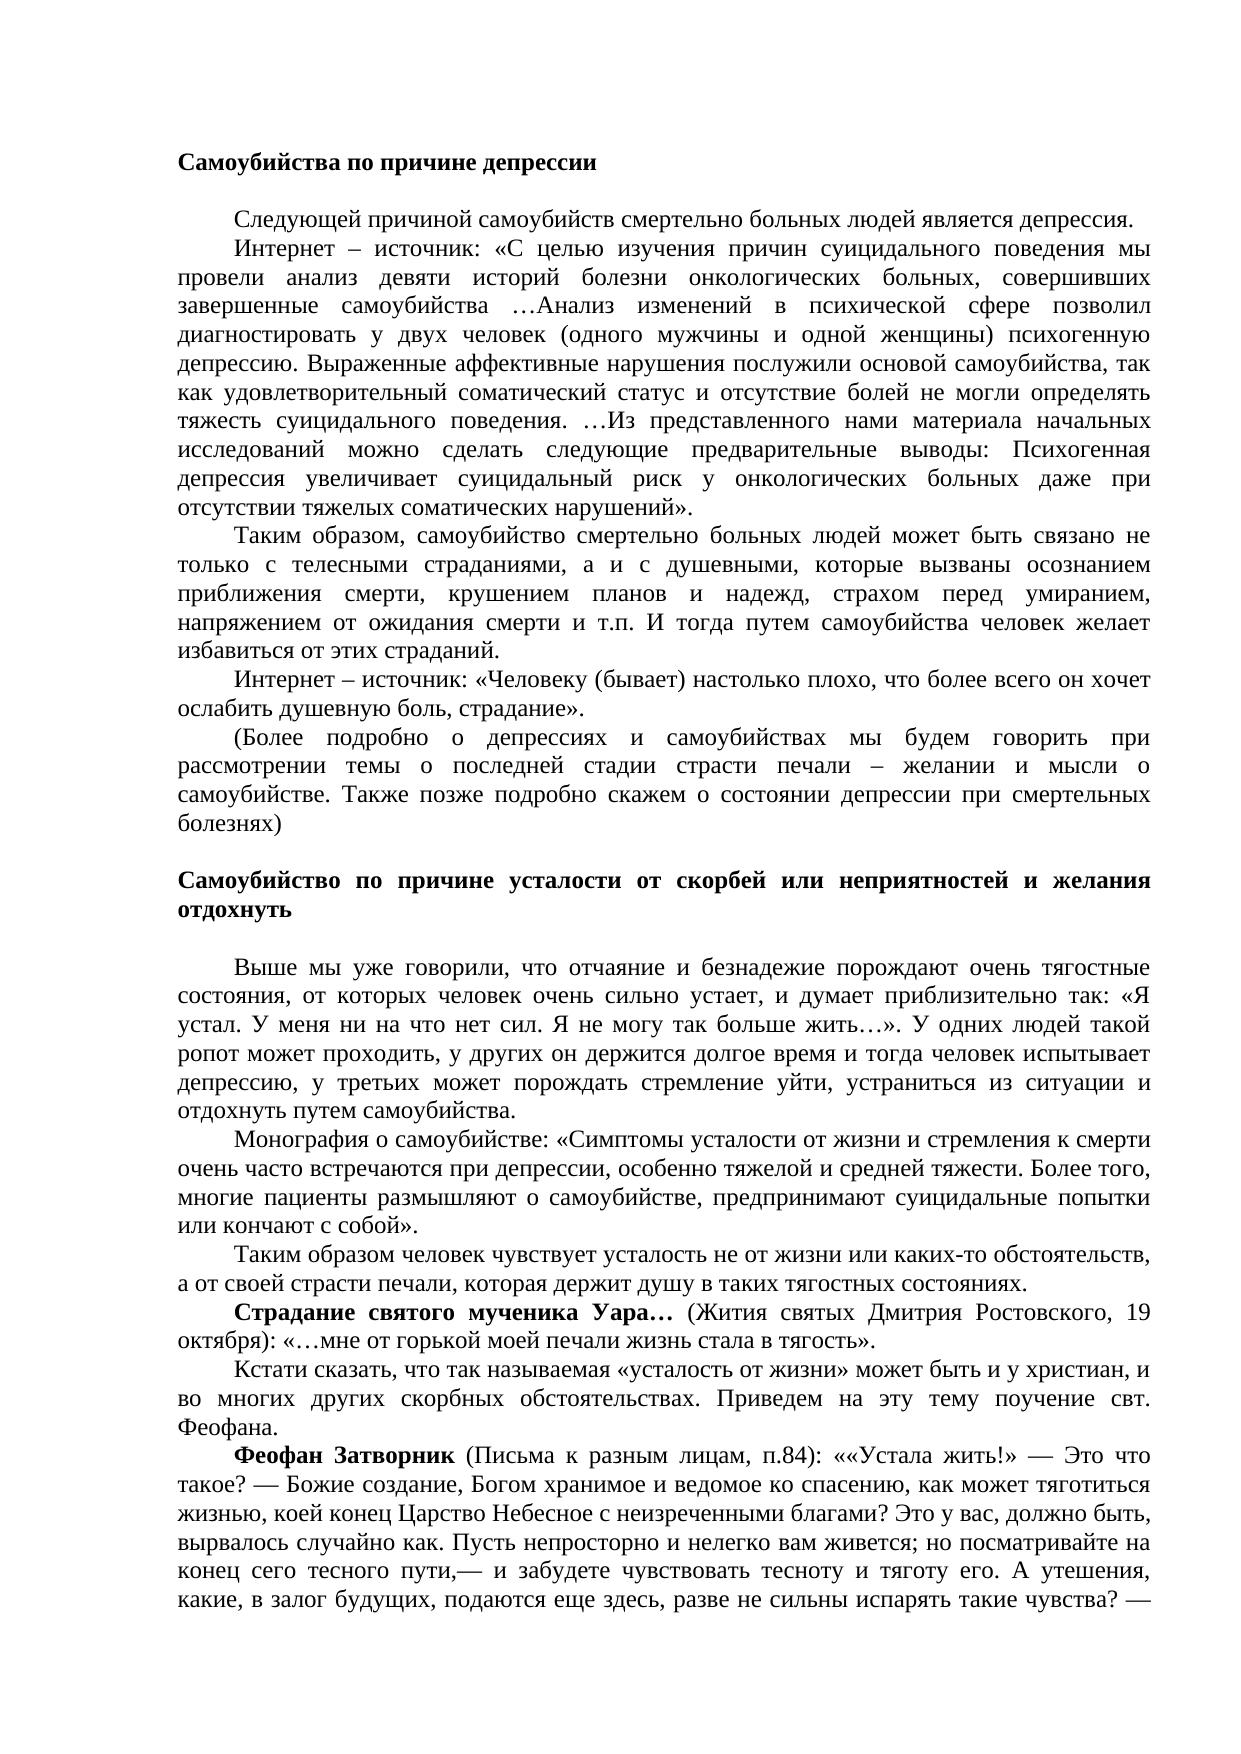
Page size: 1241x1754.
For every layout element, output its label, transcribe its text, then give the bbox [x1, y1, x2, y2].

text Кстати сказать, что так называемая «усталость от жизни» может быть и у христиан, и во многих других скорбных обстоятельствах. Приведем на эту тему поучение свт. Феофана. [177, 1354, 1152, 1441]
text Таким образом, самоубийство смертельно больных людей может быть связано не только с телесными страданиями, а и с душевными, которые вызваны осознанием приближения смерти, крушением планов и надежд, страхом перед умиранием, напряжением от ожидания смерти и т.п. И тогда путем самоубийства человек желает избавиться от этих страданий. [177, 521, 1152, 664]
text Выше мы уже говорили, что отчаяние и безнадежие порождают очень тягостные состояния, от которых человек очень сильно устает, и думает приблизительно так: «Я устал. У меня ни на что нет сил. Я не могу так больше жить…». У одних людей такой ропот может проходить, у других он держится долгое время и тогда человек испытывает депрессию, у третьих может порождать стремление уйти, устраниться из ситуации и отдохнуть путем самоубийства. [177, 952, 1152, 1124]
text Монография о самоубийстве: «Симптомы усталости от жизни и стремления к смерти очень часто встречаются при депрессии, особенно тяжелой и средней тяжести. Более того, многие пациенты размышляют о самоубийстве, предпринимают суицидальные попытки или кончают с собой». [177, 1124, 1152, 1239]
text Таким образом человек чувствует усталость не от жизни или каких-то обстоятельств, а от своей страсти печали, которая держит душу в таких тягостных состояниях. [177, 1239, 1152, 1297]
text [177, 1441, 1152, 1613]
text Интернет – источник: «С целью изучения причин суицидального поведения мы провели анализ девяти историй болезни онкологических больных, совершивших завершенные самоубийства …Анализ изменений в психической сфере позволил диагностировать у двух человек (одного мужчины и одной женщины) психогенную депрессию. Выраженные аффективные нарушения послужили основой самоубийства, так как удовлетворительный соматический статус и отсутствие болей не могли определять тяжесть суицидального поведения. …Из представленного нами материала начальных исследований можно сделать следующие предварительные выводы: Психогенная депрессия увеличивает суицидальный риск у онкологических больных даже при отсутствии тяжелых соматических нарушений». [177, 233, 1152, 521]
text Интернет – источник: «Человеку (бывает) настолько плохо, что более всего он хочет ослабить душевную боль, страдание». [177, 664, 1152, 722]
text Страдание святого мученика Уара… (Жития святых Дмитрия Ростовского, 19 октября): «…мне от горькой моей печали жизнь стала в тягость». [177, 1297, 1152, 1354]
subtitle Самоубийство по причине усталости от скорбей или неприятностей и желания отдохнуть [177, 866, 1152, 923]
text Следующей причиной самоубийств смертельно больных людей является депрессия. [177, 204, 1152, 233]
text (Более подробно о депрессиях и самоубийствах мы будем говорить при рассмотрении темы о последней стадии страсти печали – желании и мысли о самоубийстве. Также позже подробно скажем о состоянии депрессии при смертельных болезнях) [177, 722, 1152, 837]
subtitle Самоубийства по причине депрессии [177, 147, 1152, 176]
